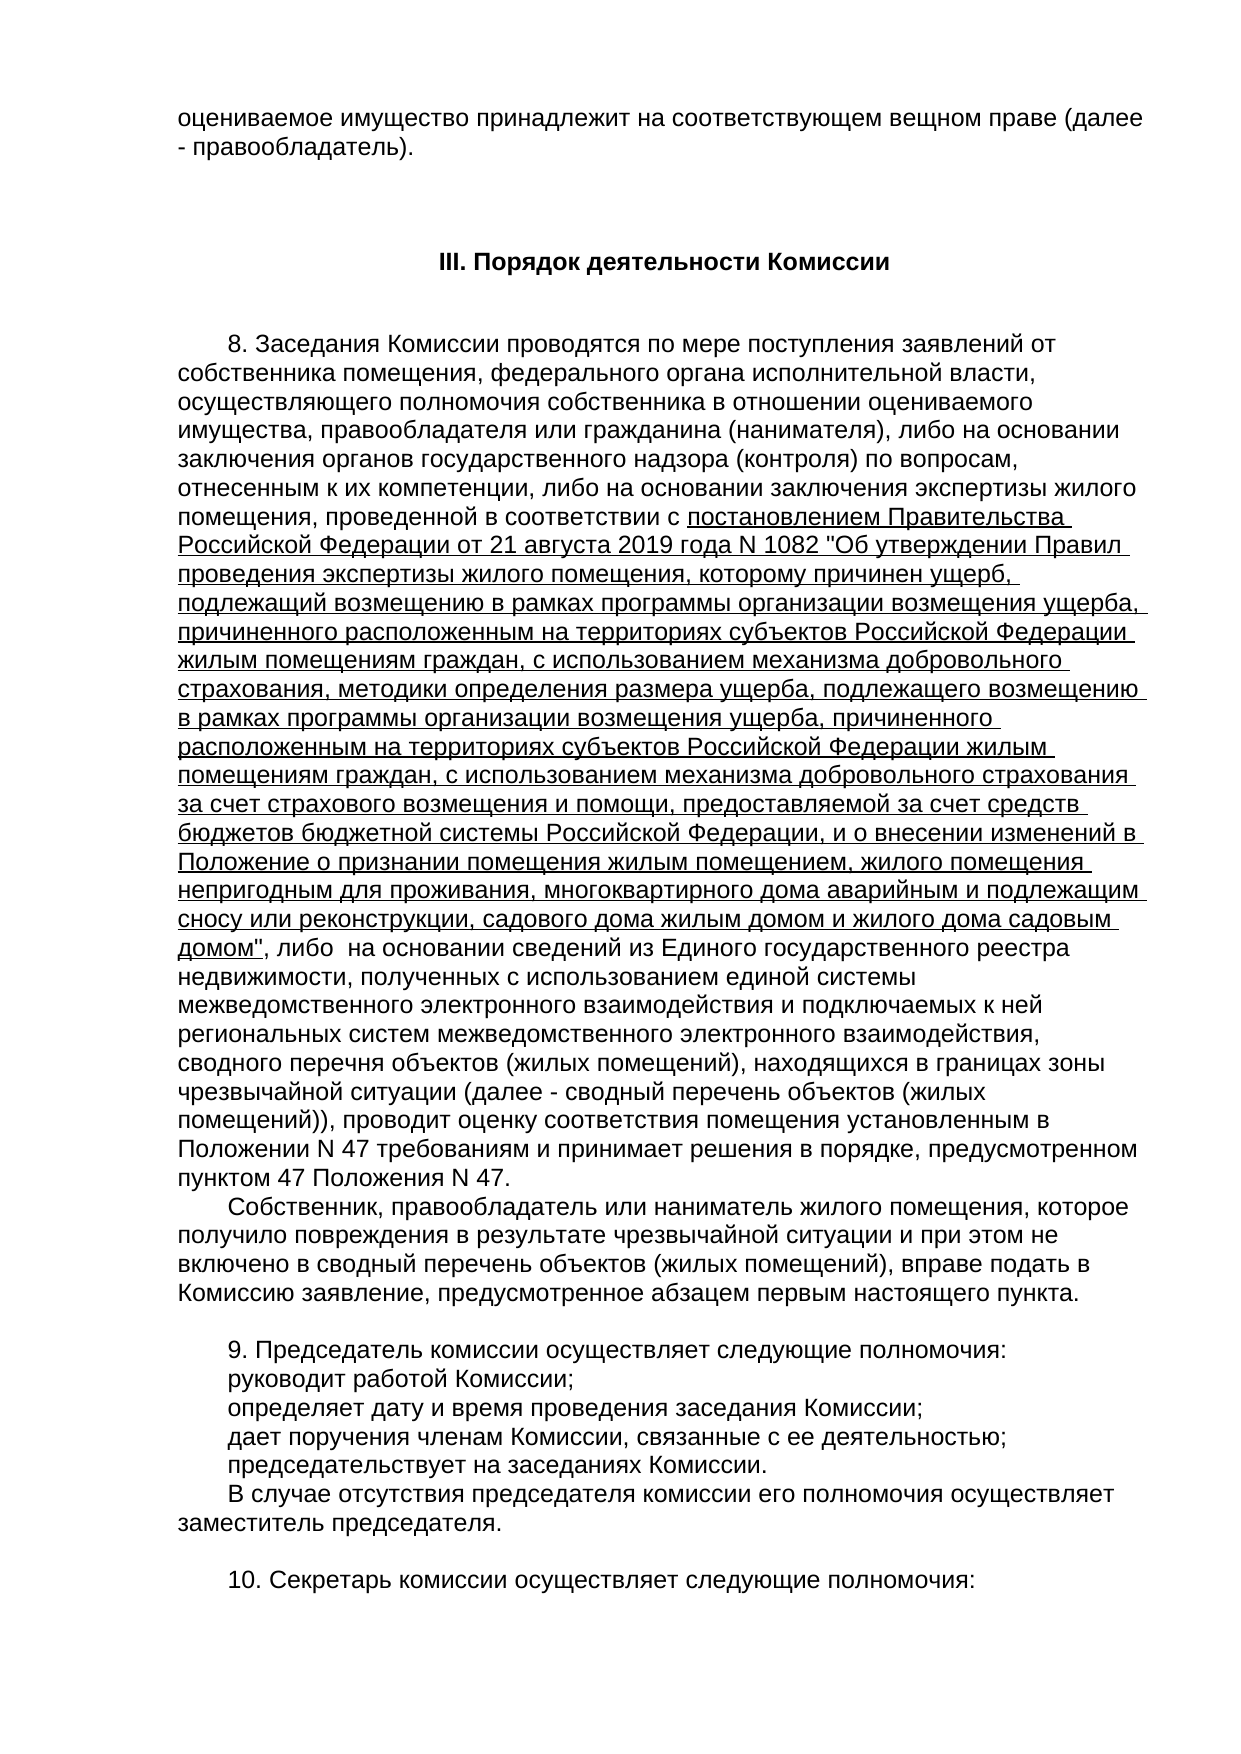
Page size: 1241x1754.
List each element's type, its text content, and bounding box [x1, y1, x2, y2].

text III. Порядок деятельности Комиссии [177, 189, 1152, 275]
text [177, 103, 1152, 189]
text 10. Секретарь комиссии осуществляет следующие полномочия: [177, 1565, 1152, 1594]
text 9. Председатель комиссии осуществляет следующие полномочия: [177, 1335, 1152, 1364]
text дает поручения членам Комиссии, связанные с ее деятельностью; [177, 1421, 1152, 1450]
text определяет дату и время проведения заседания Комиссии; [177, 1393, 1152, 1421]
text руководит работой Комиссии; [177, 1364, 1152, 1393]
text 8. Заседания Комиссии проводятся по мере поступления заявлений от собственника помещения, федерального органа исполнительной власти, осуществляющего полномочия собственника в отношении оцениваемого имущества, правообладателя или гражданина (нанимателя), либо на основании заключения органов государственного надзора (контроля) по вопросам, отнесенным к их компетенции, либо на основании заключения экспертизы жилого помещения, проведенной в соответствии с постановлением Правительства Российской Федерации от 21 августа 2019 года N 1082 "Об утверждении Правил проведения экспертизы жилого помещения, которому причинен ущерб, подлежащий возмещению в рамках программы организации возмещения ущерба, причиненного расположенным на территориях субъектов Российской Федерации жилым помещениям граждан, с использованием механизма добровольного страхования, методики определения размера ущерба, подлежащего возмещению в рамках программы организации возмещения ущерба, причиненного расположенным на территориях субъектов Российской Федерации жилым помещениям граждан, с использованием механизма добровольного страхования за счет страхового возмещения и помощи, предоставляемой за счет средств бюджетов бюджетной системы Российской Федерации, и о внесении изменений в Положение о признании помещения жилым помещением, жилого помещения непригодным для проживания, многоквартирного дома аварийным и подлежащим сносу или реконструкции, садового дома жилым домом и жилого дома садовым домом", либо на основании сведений из Единого государственного реестра недвижимости, полученных с использованием единой системы межведомственного электронного взаимодействия и подключаемых к ней региональных систем межведомственного электронного взаимодействия, сводного перечня объектов (жилых помещений), находящихся в границах зоны чрезвычайной ситуации (далее - сводный перечень объектов (жилых помещений)), проводит оценку соответствия помещения установленным в Положении N 47 требованиям и принимает решения в порядке, предусмотренном пунктом 47 Положения N 47. [177, 329, 1152, 1191]
text Собственник, правообладатель или наниматель жилого помещения, которое получило повреждения в результате чрезвычайной ситуации и при этом не включено в сводный перечень объектов (жилых помещений), вправе подать в Комиссию заявление, предусмотренное абзацем первым настоящего пункта. [177, 1191, 1152, 1306]
text В случае отсутствия председателя комиссии его полномочия осуществляет заместитель председателя. [177, 1479, 1152, 1536]
text председательствует на заседаниях Комиссии. [177, 1450, 1152, 1479]
